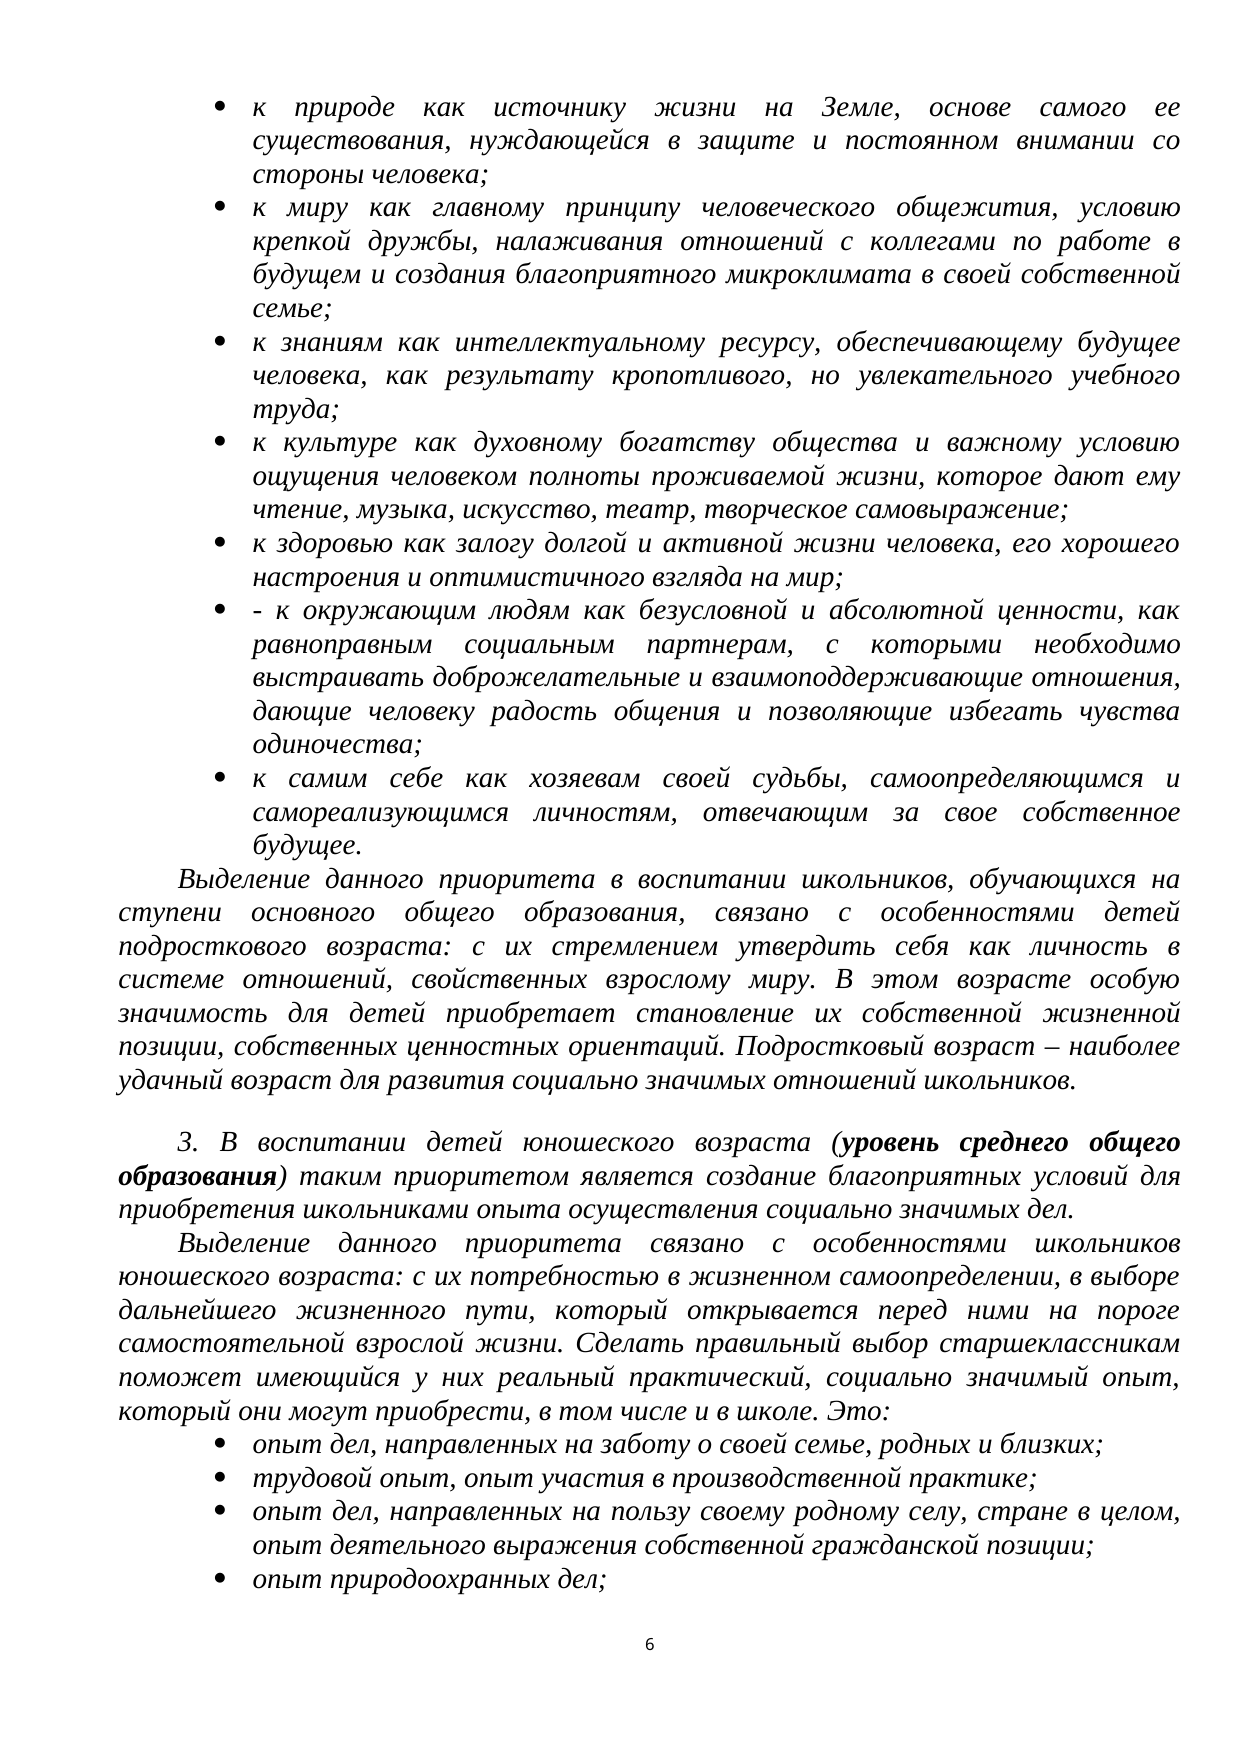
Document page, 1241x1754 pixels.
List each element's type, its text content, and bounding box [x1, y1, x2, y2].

list трудовой опыт, опыт участия в производственной практике; [215, 1460, 1181, 1493]
text Выделение данного приоритета в воспитании школьников, обучающихся на ступени основного общего образования, связано с особенностями детей подросткового возраста: с их стремлением утвердить себя как личность в системе отношений, свойственных взрослому миру. В этом возрасте особую значимость для детей приобретает становление их собственной жизненной позиции, собственных ценностных ориентаций. Подростковый возраст – наиболее удачный возраст для развития социально значимых отношений школьников. [118, 861, 1181, 1096]
list к здоровью как залогу долгой и активной жизни человека, его хорошего настроения и оптимистичного взгляда на мир; [215, 525, 1181, 592]
list опыт дел, направленных на пользу своему родному селу, стране в целом, опыт деятельного выражения собственной гражданской позиции; [215, 1493, 1181, 1561]
list к культуре как духовному богатству общества и важному условию ощущения человеком полноты проживаемой жизни, которое дают ему чтение, музыка, искусство, театр, творческое самовыражение; [215, 424, 1181, 525]
list - к окружающим людям как безусловной и абсолютной ценности, как равноправным социальным партнерам, с которыми необходимо выстраивать доброжелательные и взаимоподдерживающие отношения, дающие человеку радость общения и позволяющие избегать чувства одиночества; [215, 592, 1181, 760]
text 3. В воспитании детей юношеского возраста (уровень среднего общего образования) таким приоритетом является создание благоприятных условий для приобретения школьниками опыта осуществления социально значимых дел. [118, 1124, 1181, 1225]
list опыт природоохранных дел; [215, 1561, 1181, 1594]
list к миру как главному принципу человеческого общежития, условию крепкой дружбы, налаживания отношений с коллегами по работе в будущем и создания благоприятного микроклимата в своей собственной семье; [215, 189, 1181, 324]
list к самим себе как хозяевам своей судьбы, самоопределяющимся и самореализующимся личностям, отвечающим за свое собственное будущее. [215, 760, 1181, 861]
list к знаниям как интеллектуальному ресурсу, обеспечивающему будущее человека, как результату кропотливого, но увлекательного учебного труда; [215, 324, 1181, 424]
list опыт дел, направленных на заботу о своей семье, родных и близких; [215, 1426, 1181, 1460]
list к природе как источнику жизни на Земле, основе самого ее существования, нуждающейся в защите и постоянном внимании со стороны человека; [215, 89, 1181, 189]
text Выделение данного приоритета связано с особенностями школьников юношеского возраста: с их потребностью в жизненном самоопределении, в выборе дальнейшего жизненного пути, который открывается перед ними на пороге самостоятельной взрослой жизни. Сделать правильный выбор старшеклассникам поможет имеющийся у них реальный практический, социально значимый опыт, который они могут приобрести, в том числе и в школе. Это: [118, 1225, 1181, 1426]
